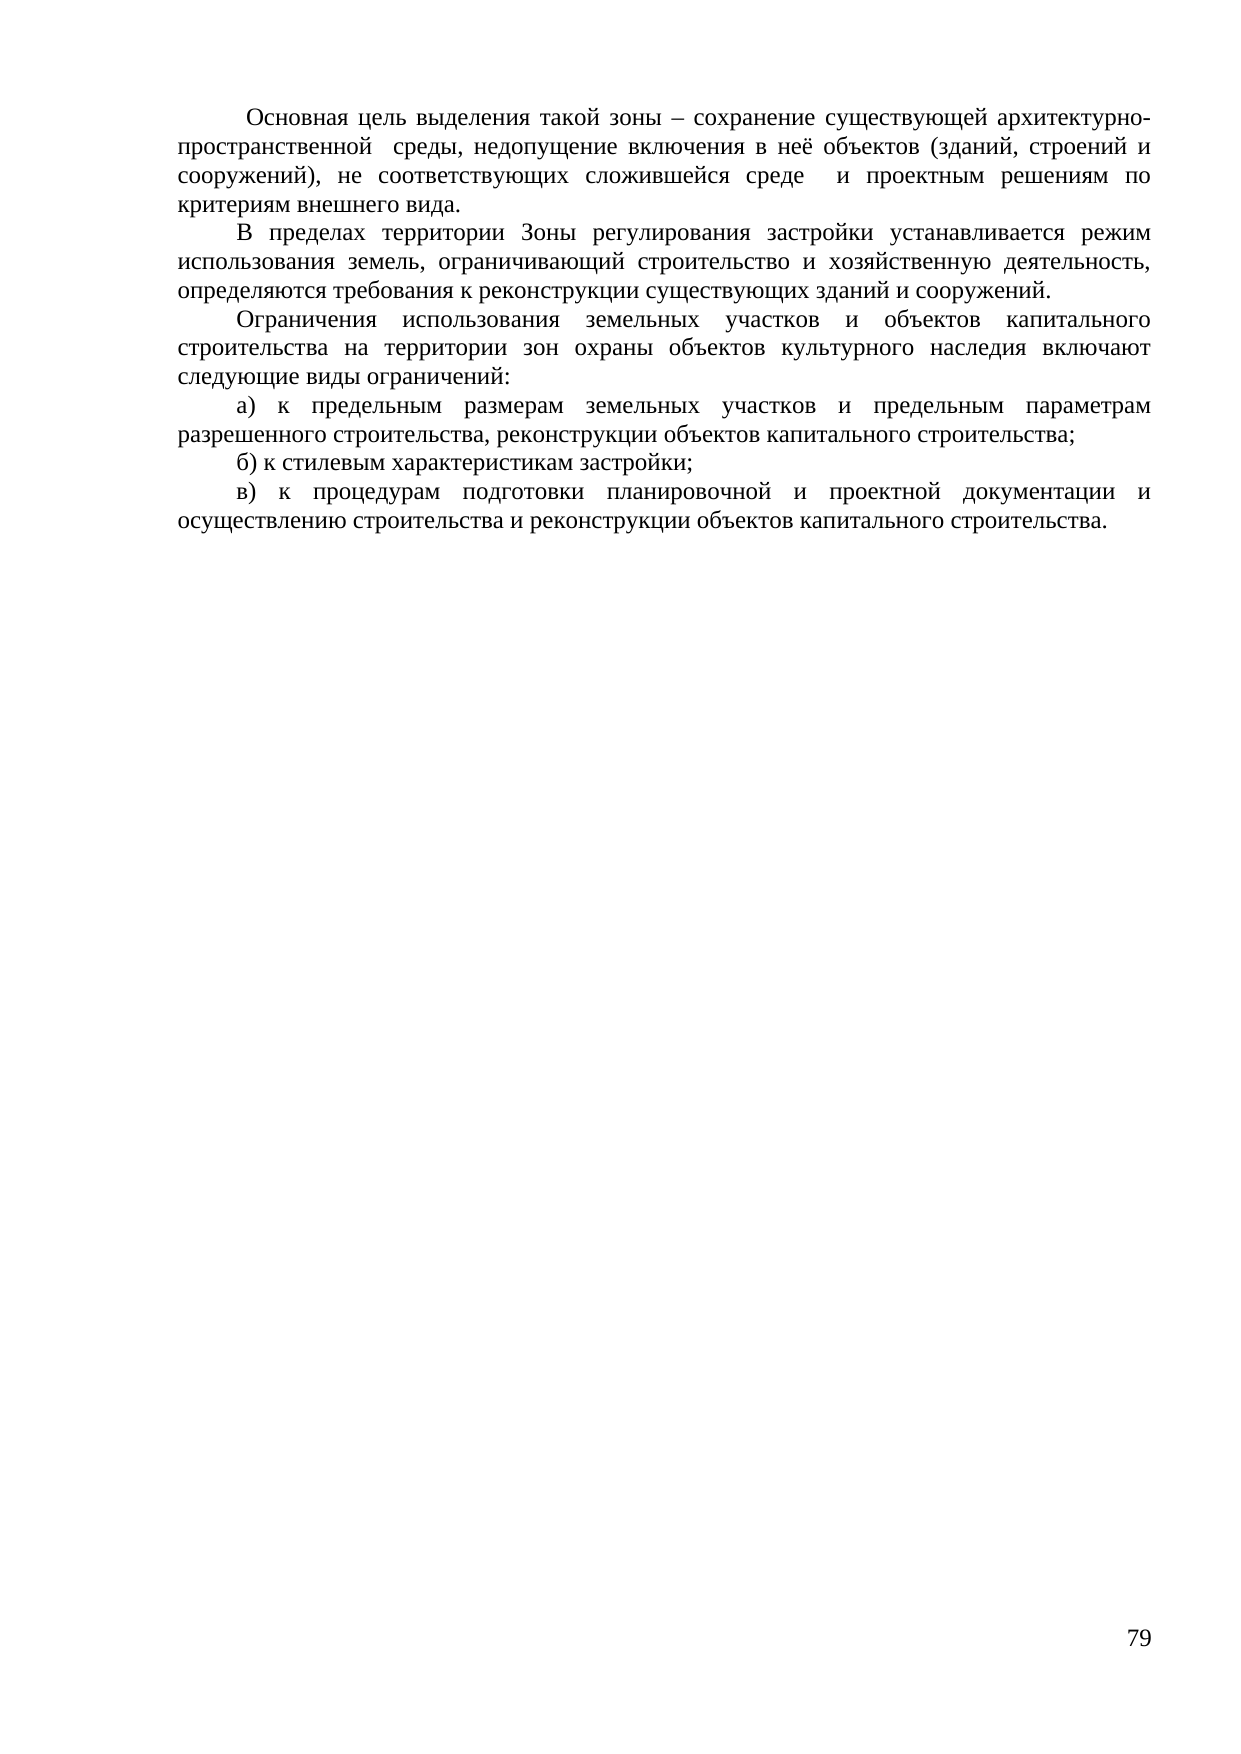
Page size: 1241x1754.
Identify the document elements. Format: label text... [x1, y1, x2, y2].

text б) к стилевым характеристикам застройки; [177, 447, 1152, 476]
text В пределах территории Зоны регулирования застройки устанавливается режим использования земель, ограничивающий строительство и хозяйственную деятельность, определяются требования к реконструкции существующих зданий и сооружений. [177, 217, 1152, 304]
text а) к предельным размерам земельных участков и предельным параметрам разрешенного строительства, реконструкции объектов капитального строительства; [177, 390, 1152, 447]
text в) к процедурам подготовки планировочной и проектной документации и осуществлению строительства и реконструкции объектов капитального строительства. [177, 476, 1152, 534]
text Основная цель выделения такой зоны – сохранение существующей архитектурно-пространственной среды, недопущение включения в неё объектов (зданий, строений и сооружений), не соответствующих сложившейся среде и проектным решениям по критериям внешнего вида. [177, 102, 1152, 217]
text Ограничения использования земельных участков и объектов капитального строительства на территории зон охраны объектов культурного наследия включают следующие виды ограничений: [177, 304, 1152, 390]
